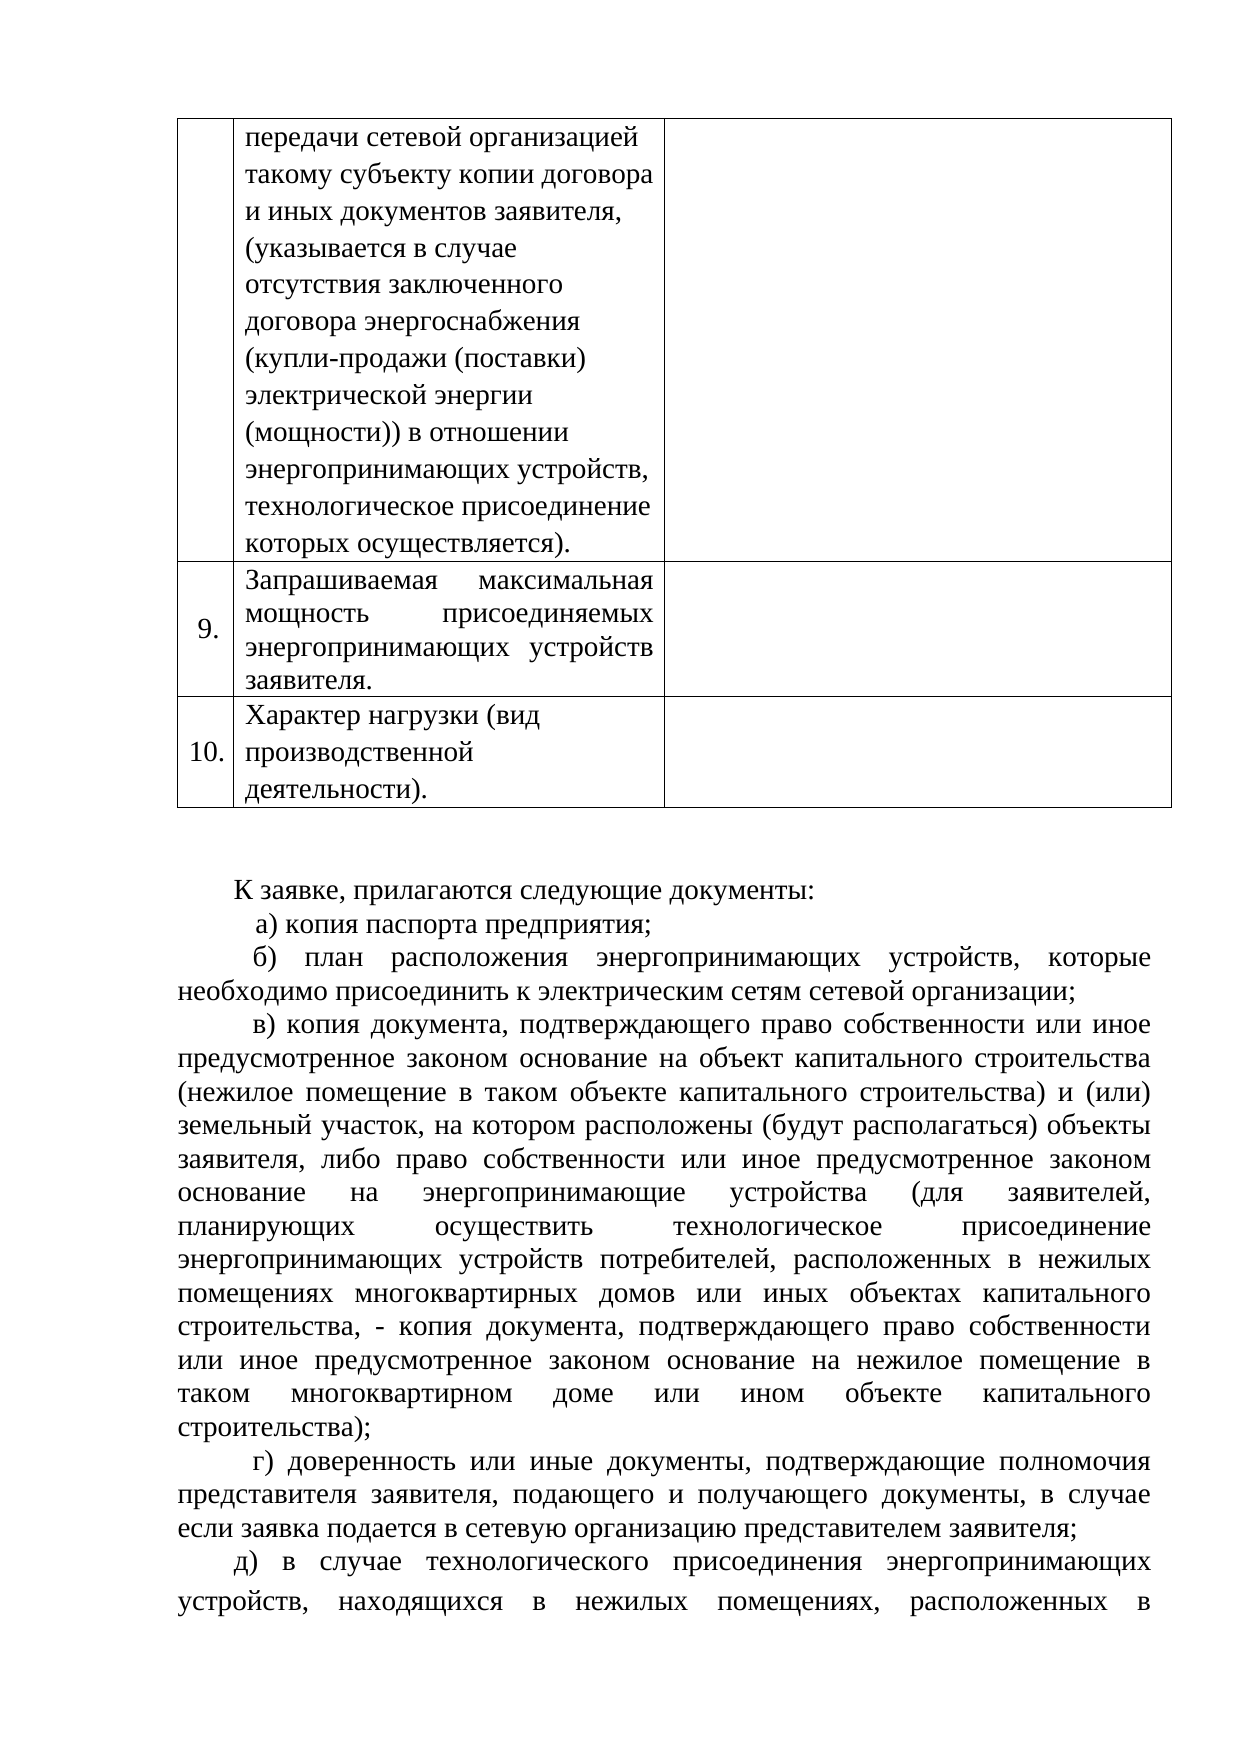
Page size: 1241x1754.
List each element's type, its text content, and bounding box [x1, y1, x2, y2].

table_cell [665, 119, 1171, 561]
table_cell [665, 562, 1171, 696]
text в) копия документа, подтверждающего право собственности или иное предусмотренное законом основание на объект капитального строительства (нежилое помещение в таком объекте капитального строительства) и (или) земельный участок, на котором расположены (будут располагаться) объекты заявителя, либо право собственности или иное предусмотренное законом основание на энергопринимающие устройства (для заявителей, планирующих осуществить технологическое присоединение энергопринимающих устройств потребителей, расположенных в нежилых помещениях многоквартирных домов или иных объектах капитального строительства, - копия документа, подтверждающего право собственности или иное предусмотренное законом основание на нежилое помещение в таком многоквартирном доме или ином объекте капитального строительства); [177, 1007, 1152, 1443]
text г) доверенность или иные документы, подтверждающие полномочия представителя заявителя, подающего и получающего документы, в случае если заявка подается в сетевую организацию представителем заявителя; [177, 1443, 1152, 1543]
text К заявке, прилагаются следующие документы: [177, 872, 1152, 906]
text а) копия паспорта предприятия; [177, 906, 1152, 939]
table_cell 9. [178, 562, 233, 696]
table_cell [234, 119, 664, 561]
text б) план расположения энергопринимающих устройств, которые необходимо присоединить к электрическим сетям сетевой организации; [177, 939, 1152, 1007]
table_cell 10. [178, 697, 233, 807]
table_cell [665, 697, 1171, 807]
table_cell Характер нагрузки (вид производственной деятельности). [234, 697, 664, 807]
table_cell Запрашиваемая максимальная мощность присоединяемых энергопринимающих устройств заявителя. [234, 562, 664, 696]
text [177, 1543, 1152, 1617]
table_cell 8. [178, 119, 233, 561]
